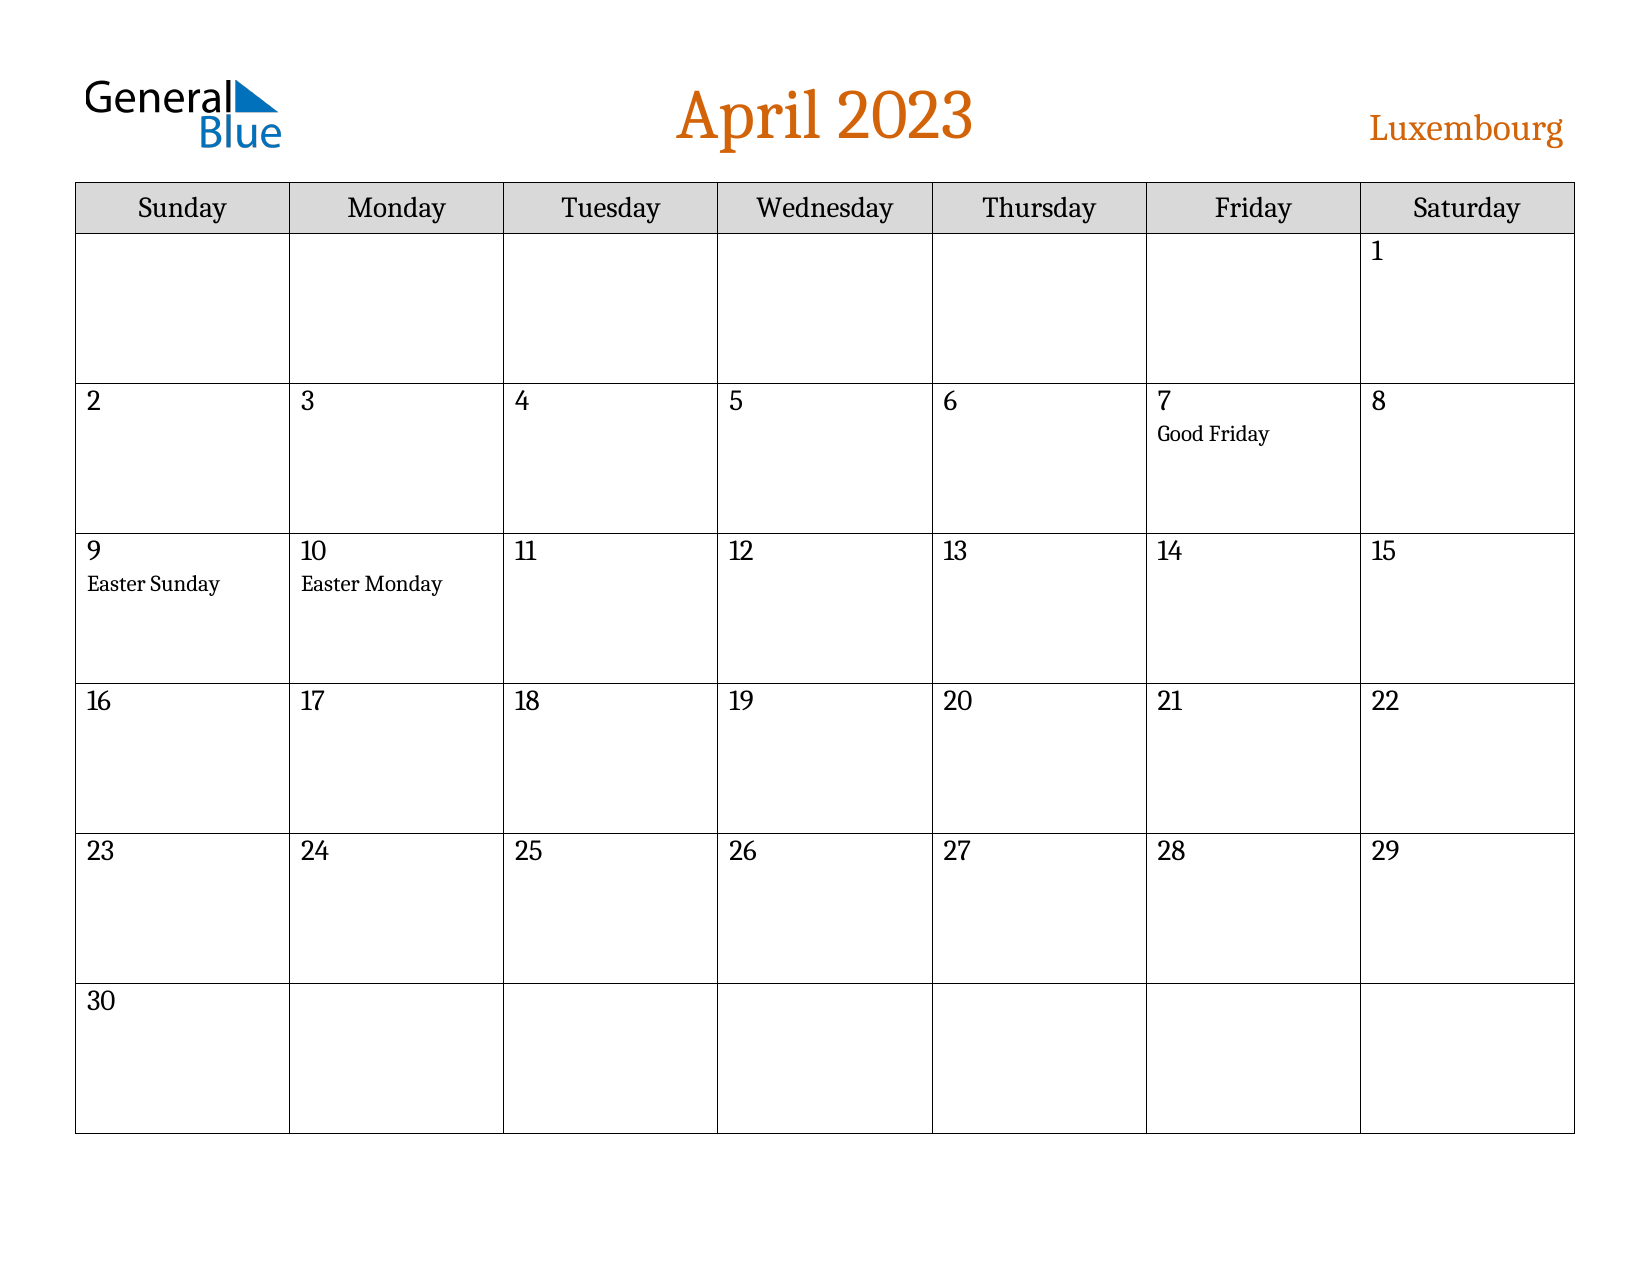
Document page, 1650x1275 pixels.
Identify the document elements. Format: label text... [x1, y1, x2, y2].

table_cell 22 [1361, 684, 1574, 720]
table_cell [718, 234, 932, 270]
table_cell 9 [76, 534, 289, 570]
table_cell [76, 870, 289, 983]
table_cell [933, 234, 1146, 270]
table_cell [1361, 420, 1574, 533]
table_cell [1147, 870, 1360, 983]
table_cell [504, 234, 717, 270]
table_cell 28 [1147, 834, 1360, 870]
table_cell [933, 870, 1146, 983]
table_cell Monday [290, 183, 503, 233]
table_cell 8 [1361, 384, 1574, 420]
table_cell 12 [718, 534, 932, 570]
table_cell 17 [290, 684, 503, 720]
table_cell 16 [76, 684, 289, 720]
table_cell 7 [1147, 384, 1360, 420]
table_cell [1361, 984, 1574, 1020]
table_cell 21 [1147, 684, 1360, 720]
table_cell 4 [504, 384, 717, 420]
table_cell 2 [76, 384, 289, 420]
table_cell [76, 720, 289, 833]
table_cell [718, 420, 932, 533]
table_cell 26 [718, 834, 932, 870]
table_cell [76, 1020, 289, 1133]
table_cell 24 [290, 834, 503, 870]
table_cell 5 [718, 384, 932, 420]
table_cell [718, 270, 932, 383]
table_cell [1147, 984, 1360, 1020]
table_cell [76, 234, 289, 270]
table_cell Wednesday [718, 183, 932, 233]
table_cell Sunday [76, 183, 289, 233]
table_cell [933, 570, 1146, 683]
picture [86, 80, 281, 148]
table_cell [504, 720, 717, 833]
table_cell [290, 984, 503, 1020]
table_header [76, 75, 503, 182]
table_cell 10 [290, 534, 503, 570]
table_cell [504, 420, 717, 533]
table_cell Thursday [933, 183, 1146, 233]
table_cell [1147, 570, 1360, 683]
table_cell [290, 1020, 503, 1133]
table_cell [290, 234, 503, 270]
table_cell [504, 570, 717, 683]
table_cell 6 [933, 384, 1146, 420]
table_cell 30 [76, 984, 289, 1020]
table_cell [718, 570, 932, 683]
table_cell [504, 1020, 717, 1133]
table_header Luxembourg [1146, 75, 1574, 182]
table_cell [1361, 1020, 1574, 1133]
table_cell Easter Sunday [76, 570, 289, 683]
table_cell 11 [504, 534, 717, 570]
table_cell [933, 720, 1146, 833]
table_cell 1 [1361, 234, 1574, 270]
table_cell [1147, 720, 1360, 833]
table_cell [76, 270, 289, 383]
table_cell Easter Monday [290, 570, 503, 683]
table_cell 19 [718, 684, 932, 720]
table_cell [933, 984, 1146, 1020]
table_cell [718, 1020, 932, 1133]
table_cell 23 [76, 834, 289, 870]
table_cell [290, 420, 503, 533]
table_cell [504, 984, 717, 1020]
table_cell 13 [933, 534, 1146, 570]
table_cell [290, 870, 503, 983]
table_cell [1147, 234, 1360, 270]
table_cell [933, 420, 1146, 533]
table_cell 27 [933, 834, 1146, 870]
table_cell [933, 1020, 1146, 1133]
table_cell [718, 984, 932, 1020]
table_cell [1361, 870, 1574, 983]
table_cell [718, 870, 932, 983]
table_cell Saturday [1361, 183, 1574, 233]
table_cell [933, 270, 1146, 383]
table_cell [1361, 720, 1574, 833]
table_cell [290, 720, 503, 833]
table_cell [1361, 570, 1574, 683]
table_cell [504, 270, 717, 383]
table_cell 18 [504, 684, 717, 720]
table_cell Friday [1147, 183, 1360, 233]
table_cell 14 [1147, 534, 1360, 570]
table_header April 2023 [504, 75, 1146, 182]
table_cell 15 [1361, 534, 1574, 570]
table_cell [1147, 1020, 1360, 1133]
table_cell [718, 720, 932, 833]
table_cell [290, 270, 503, 383]
table_cell Good Friday [1147, 420, 1360, 533]
table_cell [76, 420, 289, 533]
table_cell 25 [504, 834, 717, 870]
table_cell 29 [1361, 834, 1574, 870]
table_cell 20 [933, 684, 1146, 720]
table_cell [1361, 270, 1574, 383]
table_cell 3 [290, 384, 503, 420]
table_cell [504, 870, 717, 983]
table_cell Tuesday [504, 183, 717, 233]
table_cell [1147, 270, 1360, 383]
